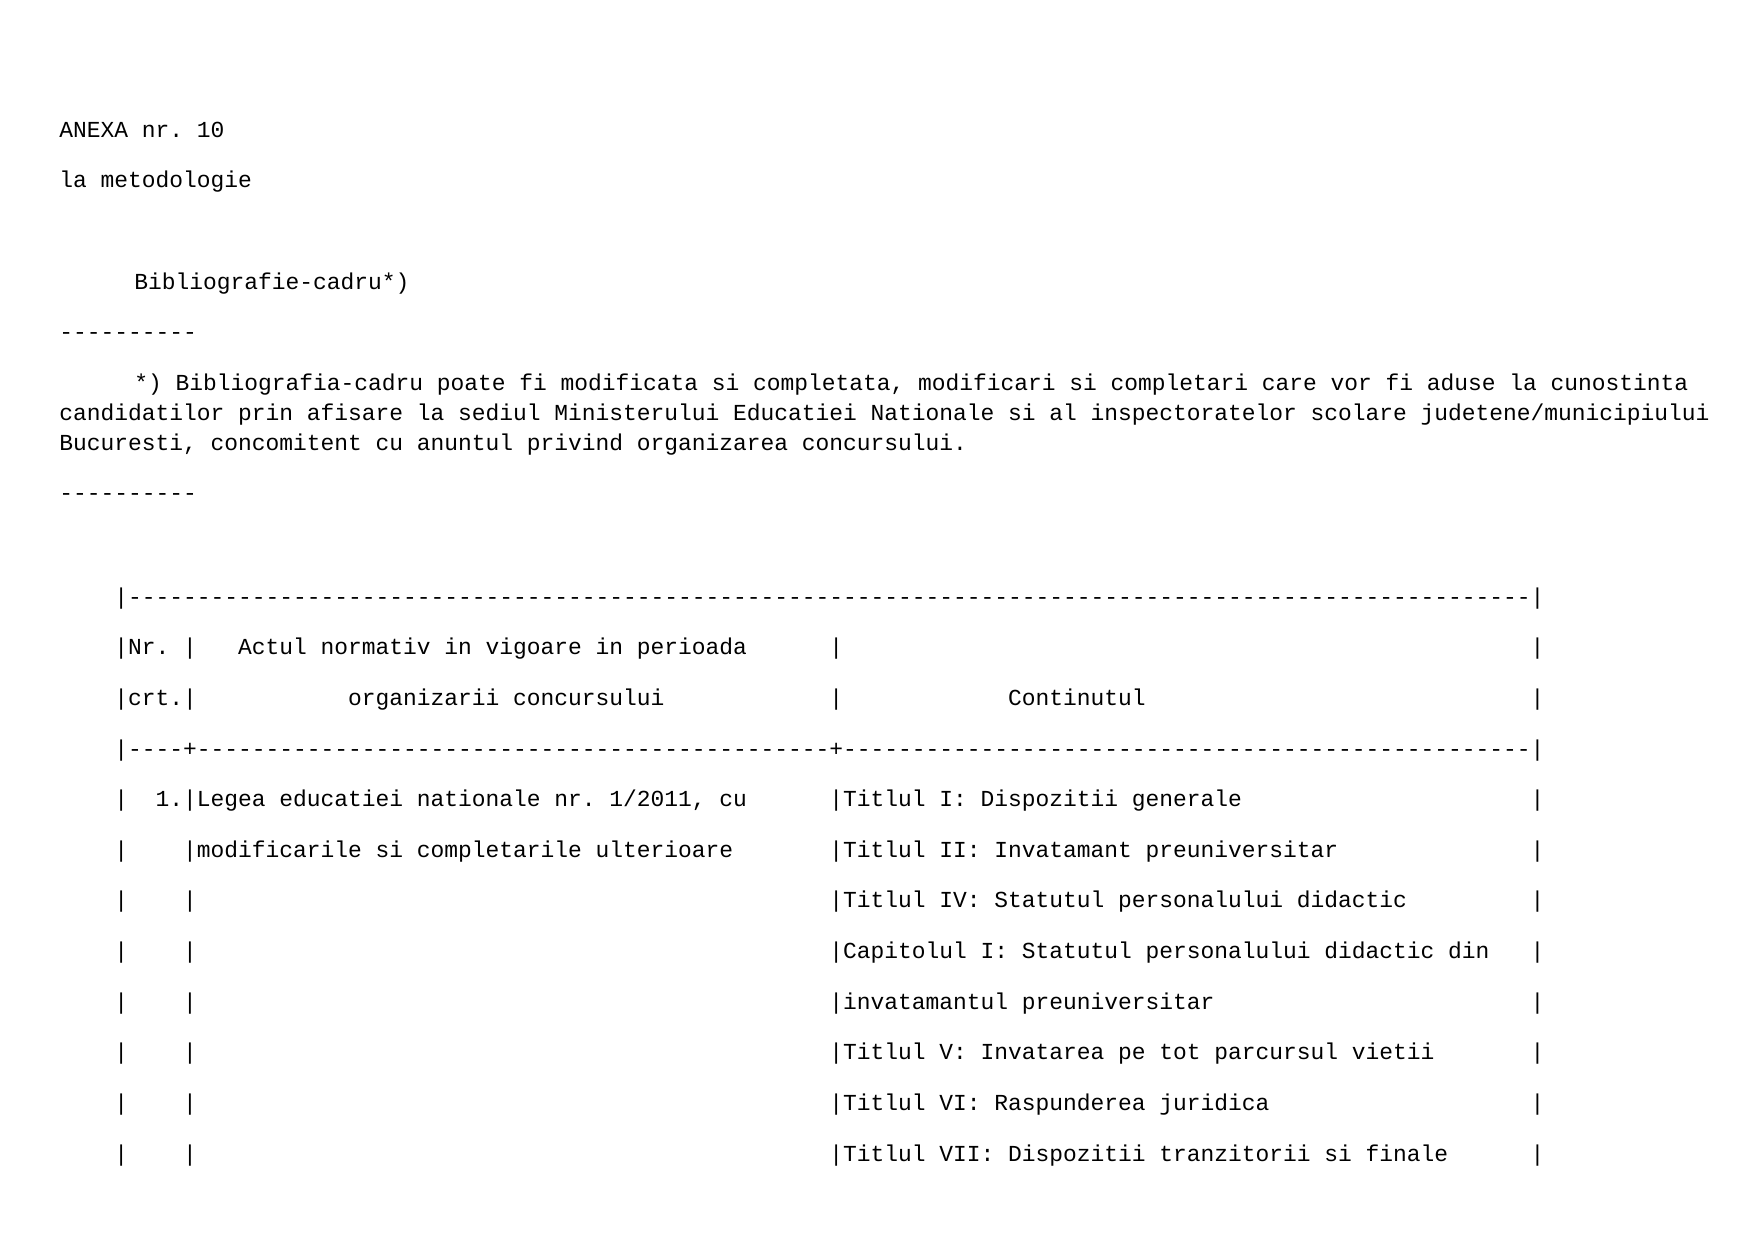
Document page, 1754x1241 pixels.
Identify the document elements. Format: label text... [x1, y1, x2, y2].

text | | |Titlul VII: Dispozitii tranzitorii si finale | [59, 1142, 1727, 1168]
text la metodologie [59, 169, 1727, 195]
text | | |Titlul V: Invatarea pe tot parcursul vietii | [59, 1041, 1727, 1067]
text | | |Capitolul I: Statutul personalului didactic din | [59, 939, 1727, 965]
text Bibliografie-cadru*) [59, 270, 1727, 296]
text ---------- [59, 481, 1727, 507]
text | | |invatamantul preuniversitar | [59, 990, 1727, 1016]
text ---------- [59, 321, 1727, 347]
text |crt.| organizarii concursului | Continutul | [59, 686, 1727, 712]
text |----+----------------------------------------------+--------------------------------------------------| [59, 737, 1727, 763]
text *) Bibliografia-cadru poate fi modificata si completata, modificari si completari care vor fi aduse la cunostinta candidatilor prin afisare la sediul Ministerului Educatiei Nationale si al inspectoratelor scolare judetene/municipiului Bucuresti, concomitent cu anuntul privind organizarea concursului. [59, 371, 1727, 457]
text | | |Titlul IV: Statutul personalului didactic | [59, 889, 1727, 915]
text |------------------------------------------------------------------------------------------------------| [59, 585, 1727, 611]
text | |modificarile si completarile ulterioare |Titlul II: Invatamant preuniversitar | [59, 838, 1727, 864]
text ANEXA nr. 10 [59, 118, 1727, 144]
text | | |Titlul VI: Raspunderea juridica | [59, 1091, 1727, 1117]
text |Nr. | Actul normativ in vigoare in perioada | | [59, 636, 1727, 662]
text | 1.|Legea educatiei nationale nr. 1/2011, cu |Titlul I: Dispozitii generale | [59, 788, 1727, 813]
